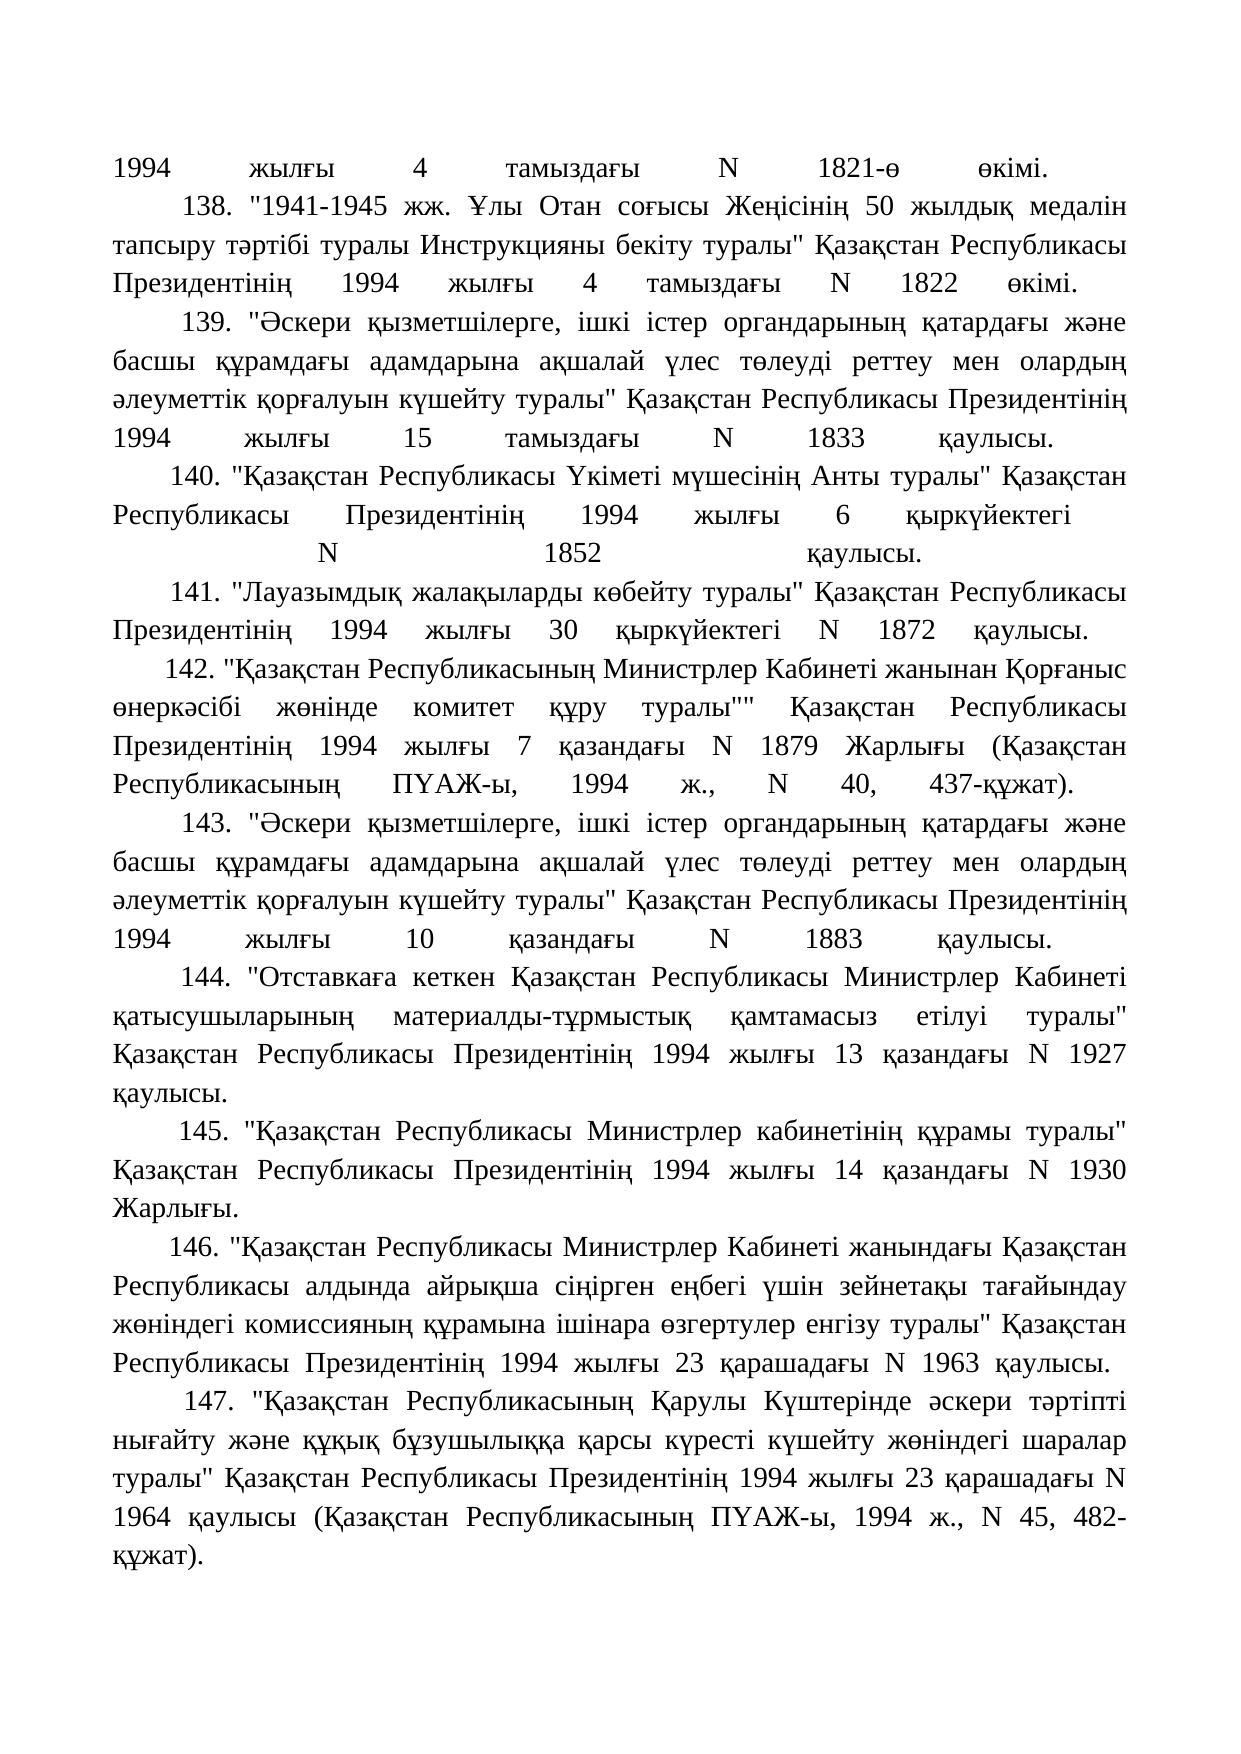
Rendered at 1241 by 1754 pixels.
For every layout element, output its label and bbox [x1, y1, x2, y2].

text [112, 150, 1128, 1571]
